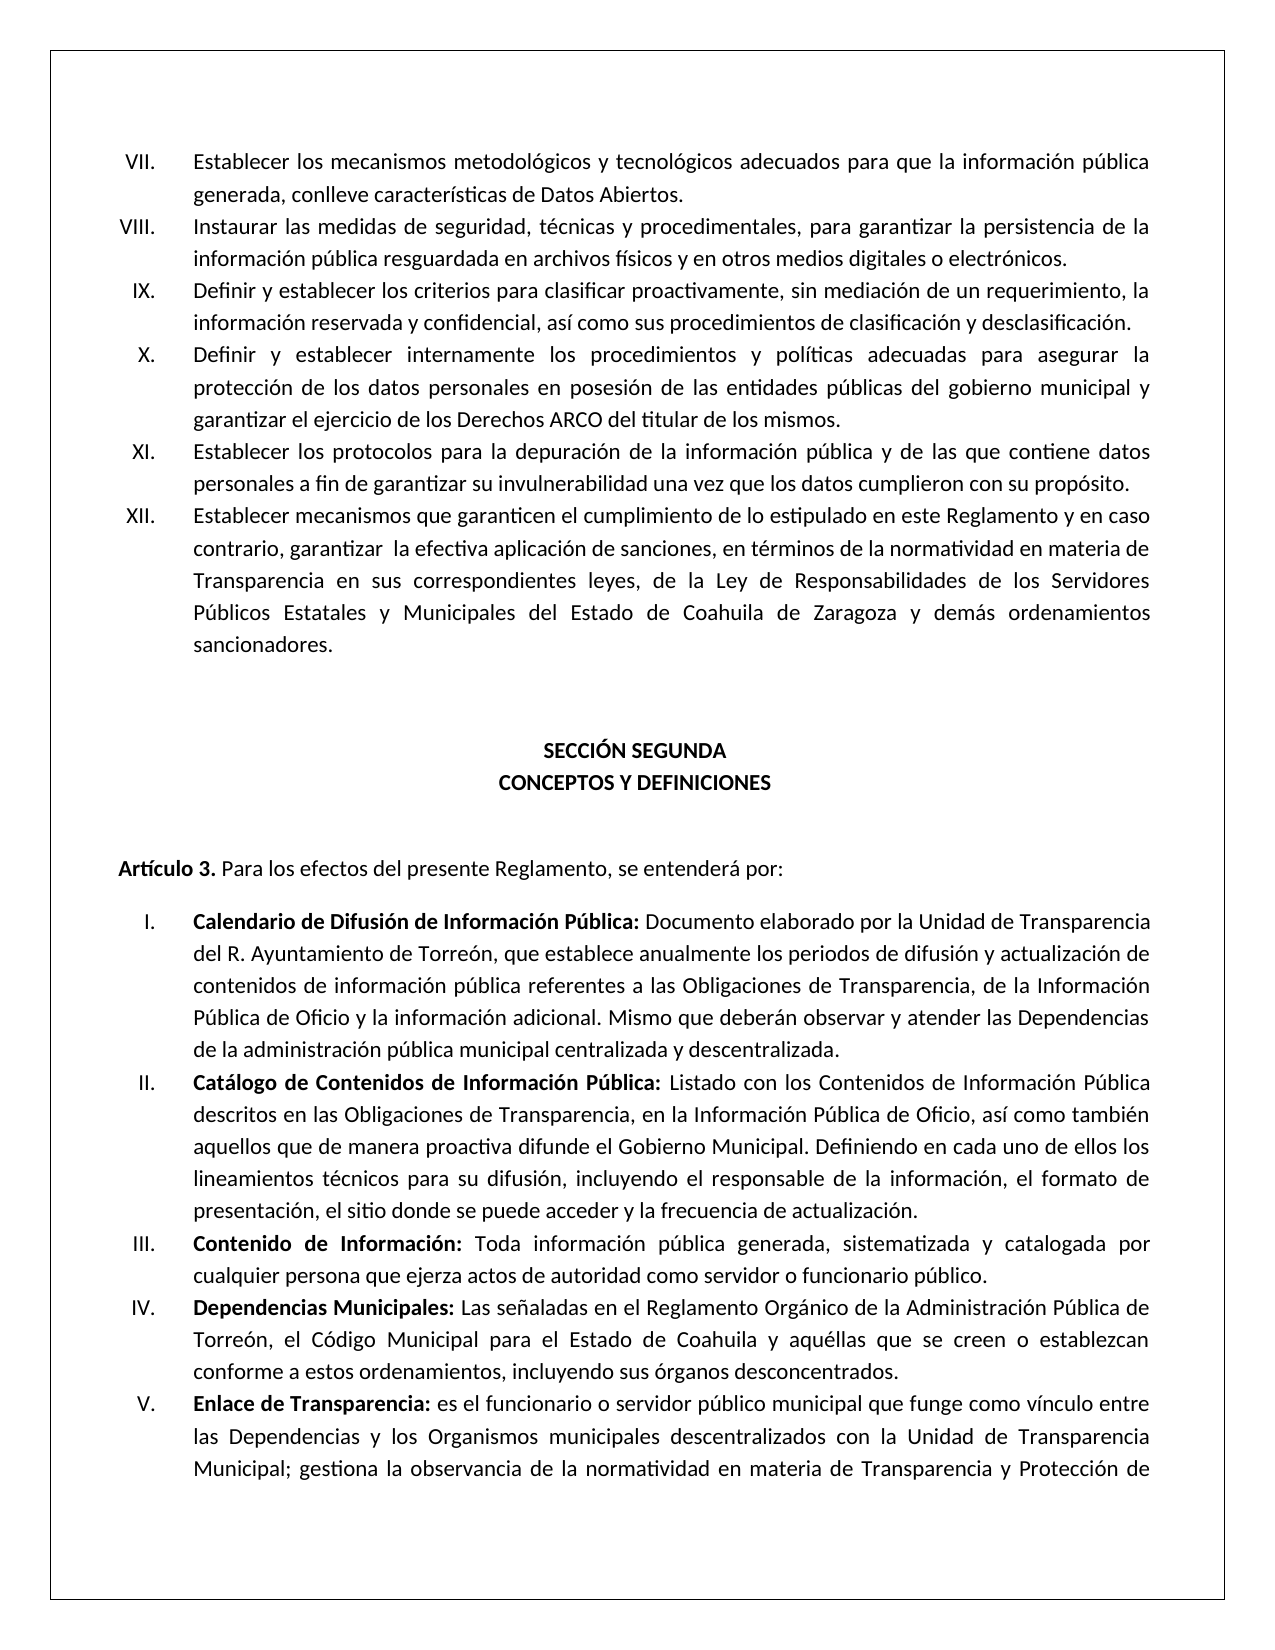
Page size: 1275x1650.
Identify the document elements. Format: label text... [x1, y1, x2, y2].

list Establecer los mecanismos metodológicos y tecnológicos adecuados para que la información pública generada, conlleve características de Datos Abiertos. [156, 147, 1152, 208]
list Calendario de Difusión de Información Pública: Documento elaborado por la Unidad de Transparencia del R. Ayuntamiento de Torreón, que establece anualmente los periodos de difusión y actualización de contenidos de información pública referentes a las Obligaciones de Transparencia, de la Información Pública de Oficio y la información adicional. Mismo que deberán observar y atender las Dependencias de la administración pública municipal centralizada y descentralizada. [156, 907, 1152, 1063]
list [156, 1389, 1152, 1482]
list Establecer mecanismos que garanticen el cumplimiento de lo estipulado en este Reglamento y en caso contrario, garantizar la efectiva aplicación de sanciones, en términos de la normatividad en materia de Transparencia en sus correspondientes leyes, de la Ley de Responsabilidades de los Servidores Públicos Estatales y Municipales del Estado de Coahuila de Zaragoza y demás ordenamientos sancionadores. [156, 502, 1152, 658]
text CONCEPTOS Y DEFINICIONES [118, 768, 1152, 797]
list Establecer los protocolos para la depuración de la información pública y de las que contiene datos personales a fin de garantizar su invulnerabilidad una vez que los datos cumplieron con su propósito. [156, 437, 1152, 497]
list Definir y establecer internamente los procedimientos y políticas adecuadas para asegurar la protección de los datos personales en posesión de las entidades públicas del gobierno municipal y garantizar el ejercicio de los Derechos ARCO del titular de los mismos. [156, 341, 1152, 433]
text Artículo 3. Para los efectos del presente Reglamento, se entenderá por: [118, 854, 1152, 882]
list Definir y establecer los criterios para clasificar proactivamente, sin mediación de un requerimiento, la información reservada y confidencial, así como sus procedimientos de clasificación y desclasificación. [156, 276, 1152, 336]
list Contenido de Información: Toda información pública generada, sistematizada y catalogada por cualquier persona que ejerza actos de autoridad como servidor o funcionario público. [156, 1229, 1152, 1289]
list Instaurar las medidas de seguridad, técnicas y procedimentales, para garantizar la persistencia de la información pública resguardada en archivos físicos y en otros medios digitales o electrónicos. [156, 212, 1152, 272]
list Dependencias Municipales: Las señaladas en el Reglamento Orgánico de la Administración Pública de Torreón, el Código Municipal para el Estado de Coahuila y aquéllas que se creen o establezcan conforme a estos ordenamientos, incluyendo sus órganos desconcentrados. [156, 1293, 1152, 1385]
list Catálogo de Contenidos de Información Pública: Listado con los Contenidos de Información Pública descritos en las Obligaciones de Transparencia, en la Información Pública de Oficio, así como también aquellos que de manera proactiva difunde el Gobierno Municipal. Definiendo en cada uno de ellos los lineamientos técnicos para su difusión, incluyendo el responsable de la información, el formato de presentación, el sitio donde se puede acceder y la frecuencia de actualización. [156, 1068, 1152, 1224]
text SECCIÓN SEGUNDA [118, 736, 1152, 764]
